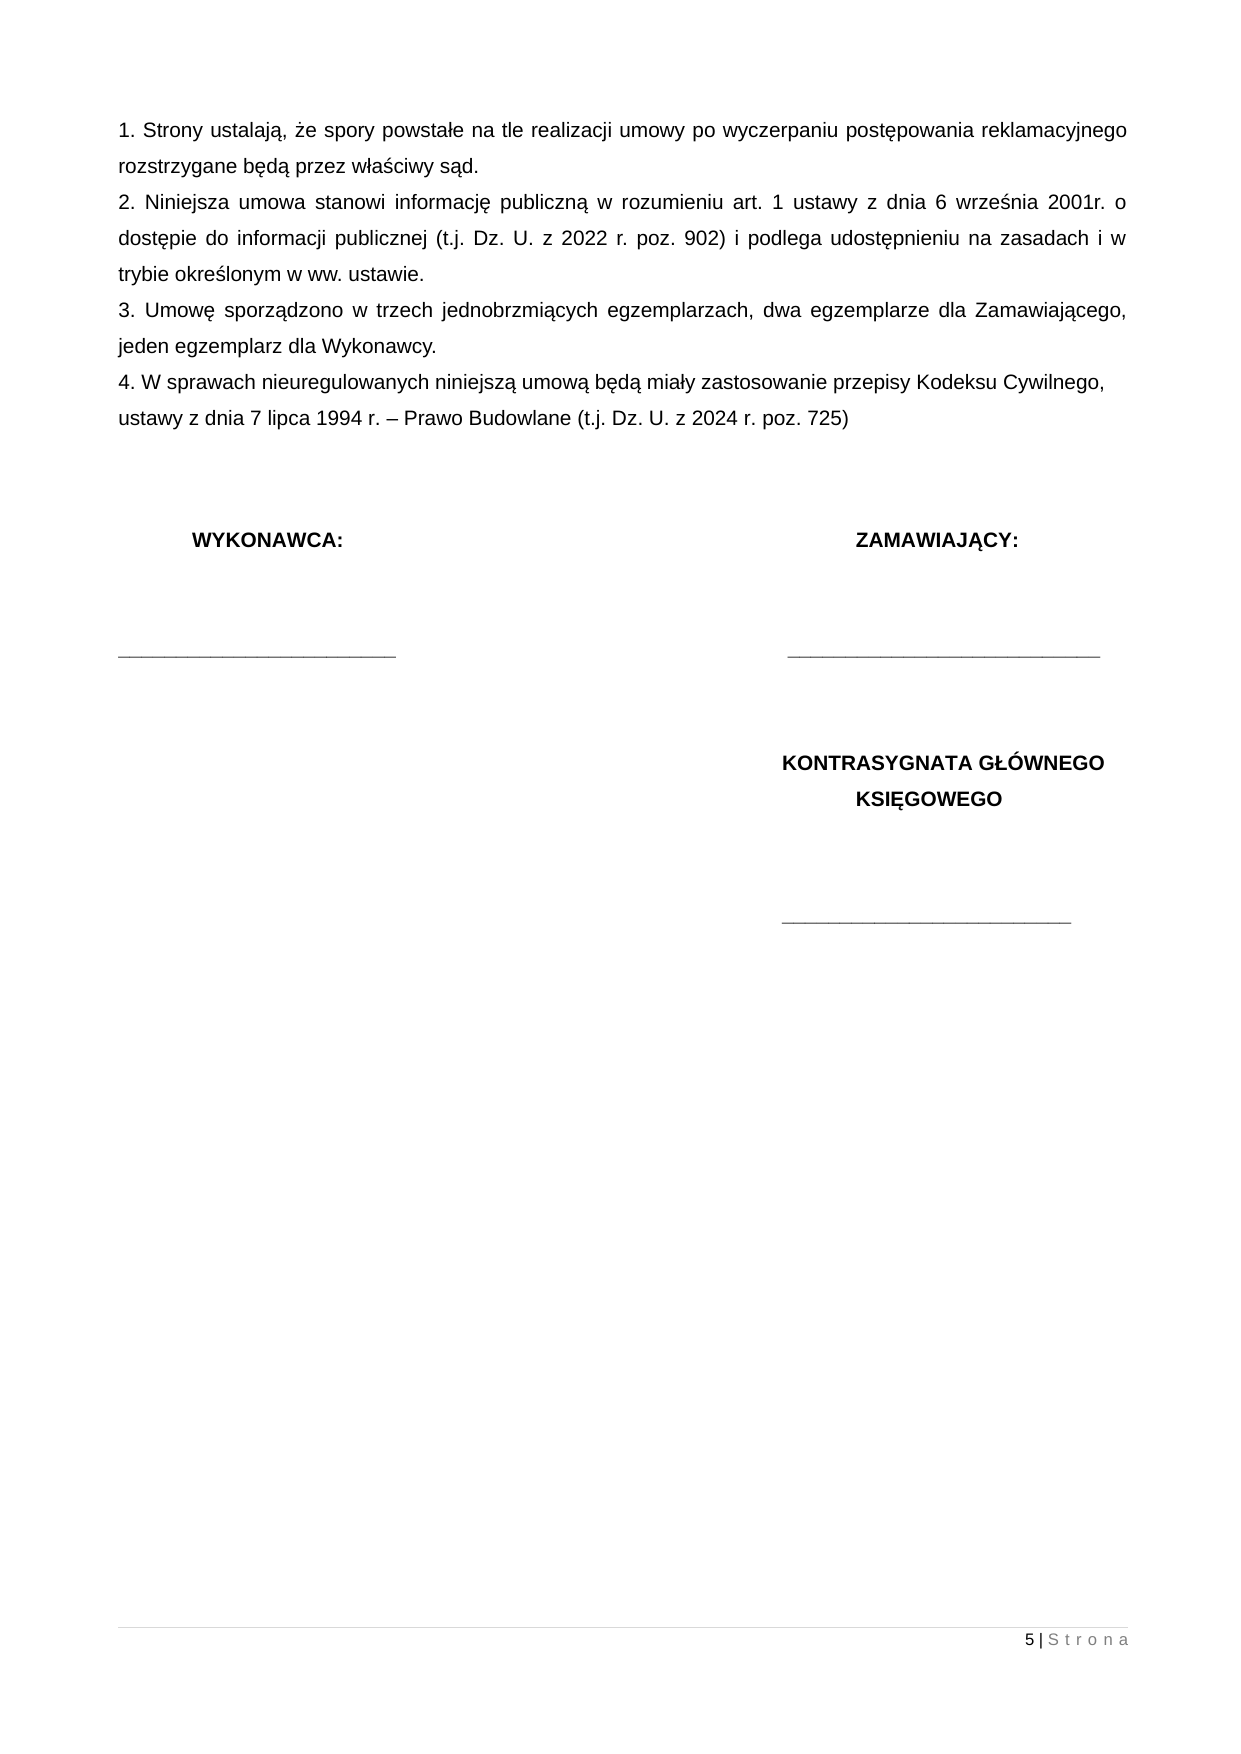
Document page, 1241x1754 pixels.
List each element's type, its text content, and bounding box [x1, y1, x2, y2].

text _________________________ [708, 902, 1128, 926]
text KONTRASYGNATA GŁÓWNEGO [708, 751, 1128, 774]
text ________________________ ___________________________ [118, 636, 1128, 659]
text 2. Niniejsza umowa stanowi informację publiczną w rozumieniu art. 1 ustawy z dnia 6 września 2001r. o dostępie do informacji publicznej (t.j. Dz. U. z 2022 r. poz. 902) i podlega udostępnieniu na zasadach i w trybie określonym w ww. ustawie. [118, 190, 1128, 286]
text KSIĘGOWEGO [782, 787, 1128, 811]
text WYKONAWCA: ZAMAWIAJĄCY: [118, 528, 1128, 552]
text 3. Umowę sporządzono w trzech jednobrzmiących egzemplarzach, dwa egzemplarze dla Zamawiającego, jeden egzemplarz dla Wykonawcy. [118, 298, 1128, 358]
text 4. W sprawach nieuregulowanych niniejszą umową będą miały zastosowanie przepisy Kodeksu Cywilnego, ustawy z dnia 7 lipca 1994 r. – Prawo Budowlane (t.j. Dz. U. z 2024 r. poz. 725) [118, 370, 1128, 429]
text 1. Strony ustalają, że spory powstałe na tle realizacji umowy po wyczerpaniu postępowania reklamacyjnego rozstrzygane będą przez właściwy sąd. [118, 118, 1128, 178]
